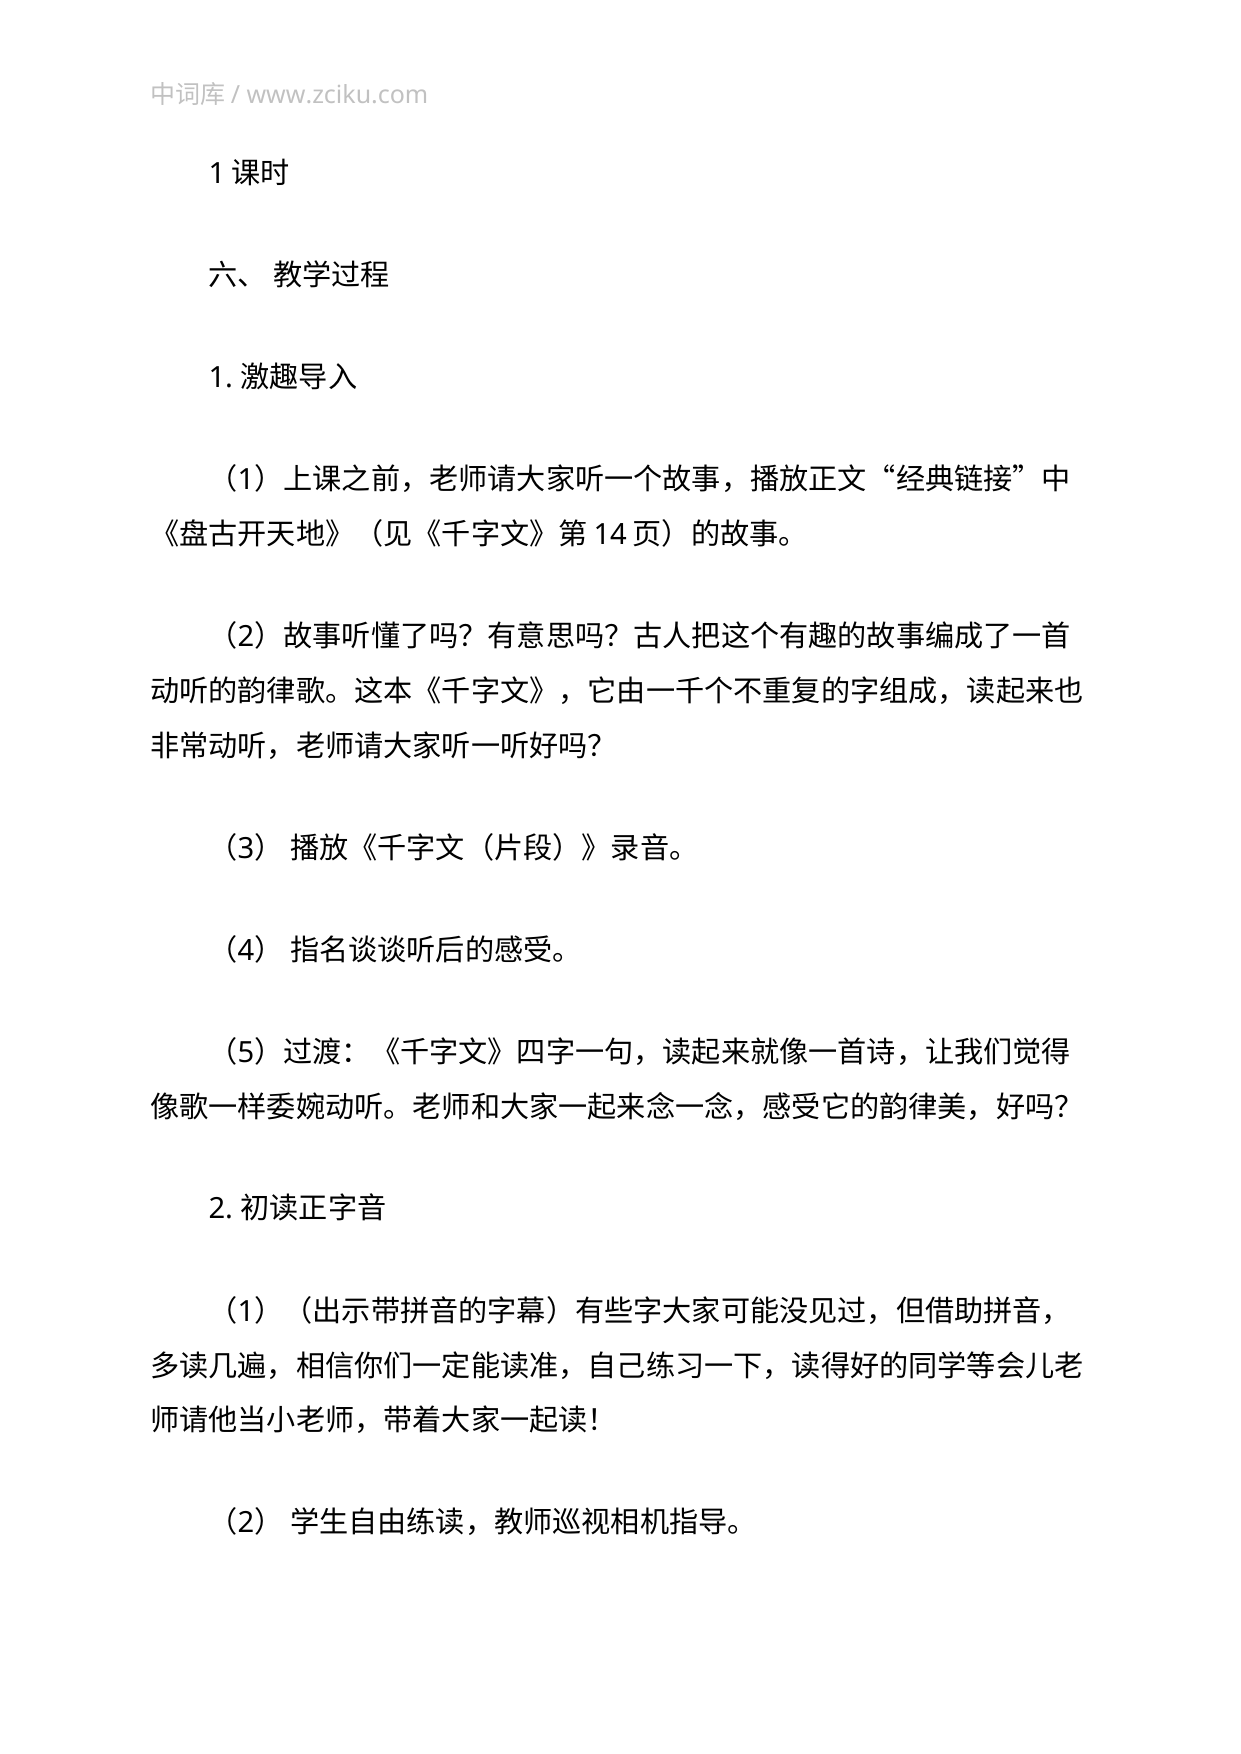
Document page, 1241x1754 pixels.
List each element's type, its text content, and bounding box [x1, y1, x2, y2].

text （1）上课之前，老师请大家听一个故事，播放正文“经典链接”中《盘古开天地》（见《千字文》第14页）的故事。 [150, 456, 1090, 553]
text （2） 学生自由练读，教师巡视相机指导。 [150, 1499, 1090, 1541]
text 1课时 [150, 150, 1090, 192]
text （1）（出示带拼音的字幕）有些字大家可能没见过，但借助拼音，多读几遍，相信你们一定能读准，自己练习一下，读得好的同学等会儿老师请他当小老师，带着大家一起读！ [150, 1287, 1090, 1439]
text 六、 教学过程 [150, 252, 1090, 294]
text 1. 激趣导入 [150, 354, 1090, 396]
text （2）故事听懂了吗？有意思吗？古人把这个有趣的故事编成了一首动听的韵律歌。这本《千字文》，它由一千个不重复的字组成，读起来也非常动听，老师请大家听一听好吗？ [150, 613, 1090, 765]
text 2. 初读正字音 [150, 1185, 1090, 1227]
text （5）过渡：《千字文》四字一句，读起来就像一首诗，让我们觉得像歌一样委婉动听。老师和大家一起来念一念，感受它的韵律美，好吗？ [150, 1028, 1090, 1126]
text （3） 播放《千字文（片段）》录音。 [150, 824, 1090, 867]
text （4） 指名谈谈听后的感受。 [150, 926, 1090, 969]
